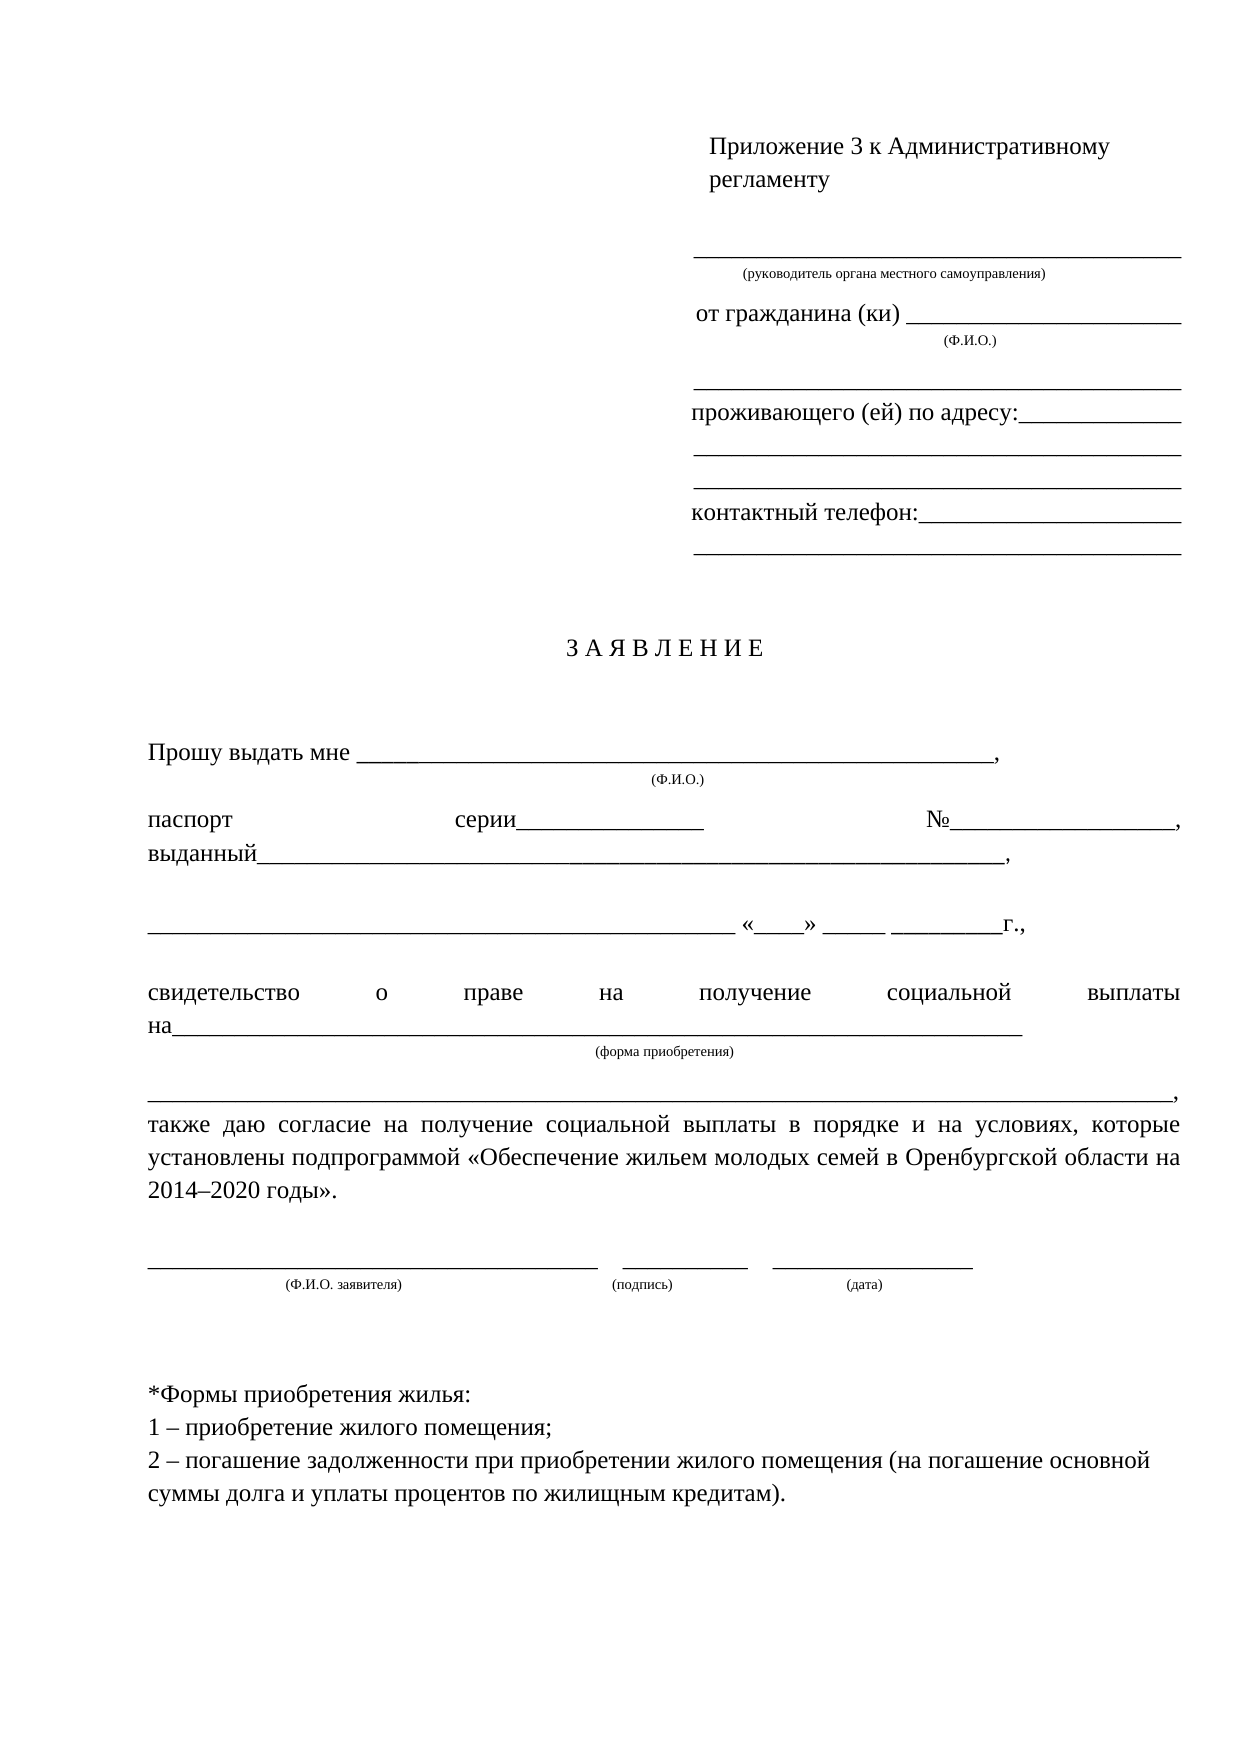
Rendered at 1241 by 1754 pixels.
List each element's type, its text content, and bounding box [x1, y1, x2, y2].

text __________________________________________________________________________________, также даю согласие на получение социальной выплаты в порядке и на условиях, которые установлены подпрограммой «Обеспечение жильем молодых семей в Оренбургской области на 2014–2020 годы». [148, 1076, 1181, 1204]
text (Ф.И.О.) [148, 331, 1181, 360]
text (форма приобретения) [148, 1043, 1181, 1072]
text _______________________________________ [148, 364, 1181, 393]
text Приложение 3 к Административному регламенту [709, 131, 1181, 193]
text контактный телефон:_____________________ [148, 497, 1181, 525]
text _______________________________________ [148, 529, 1181, 558]
text Прошу выдать мне ___________________________________________________, [148, 736, 1181, 766]
text паспорт серии_______________ №__________________, выданный____________________________________________________________, [148, 804, 1181, 867]
text _______________________________________ [148, 232, 1181, 261]
text от гражданина (ки) ______________________ [148, 298, 1181, 327]
text _______________________________________ [148, 431, 1181, 459]
text 1 – приобретение жилого помещения; [148, 1412, 1181, 1441]
text (руководитель органа местного самоуправления) [148, 265, 1181, 294]
text (Ф.И.О. заявителя) (подпись) (дата) [148, 1276, 1181, 1305]
text _______________________________________ [148, 463, 1181, 492]
text проживающего (ей) по адресу:_____________ [148, 397, 1181, 426]
text (Ф.И.О.) [148, 771, 1181, 799]
text *Формы приобретения жилья: [148, 1379, 1181, 1408]
text _______________________________________________ «____» _____ _________г., [148, 907, 1181, 937]
text 2 – погашение задолженности при приобретении жилого помещения (на погашение основной суммы долга и уплаты процентов по жилищным кредитам). [148, 1445, 1181, 1507]
text З А Я В Л Е Н И Е [148, 633, 1181, 661]
text свидетельство о праве на получение социальной выплаты на____________________________________________________________________ [148, 977, 1181, 1039]
text ____________________________________ __________ ________________ [148, 1243, 1181, 1272]
